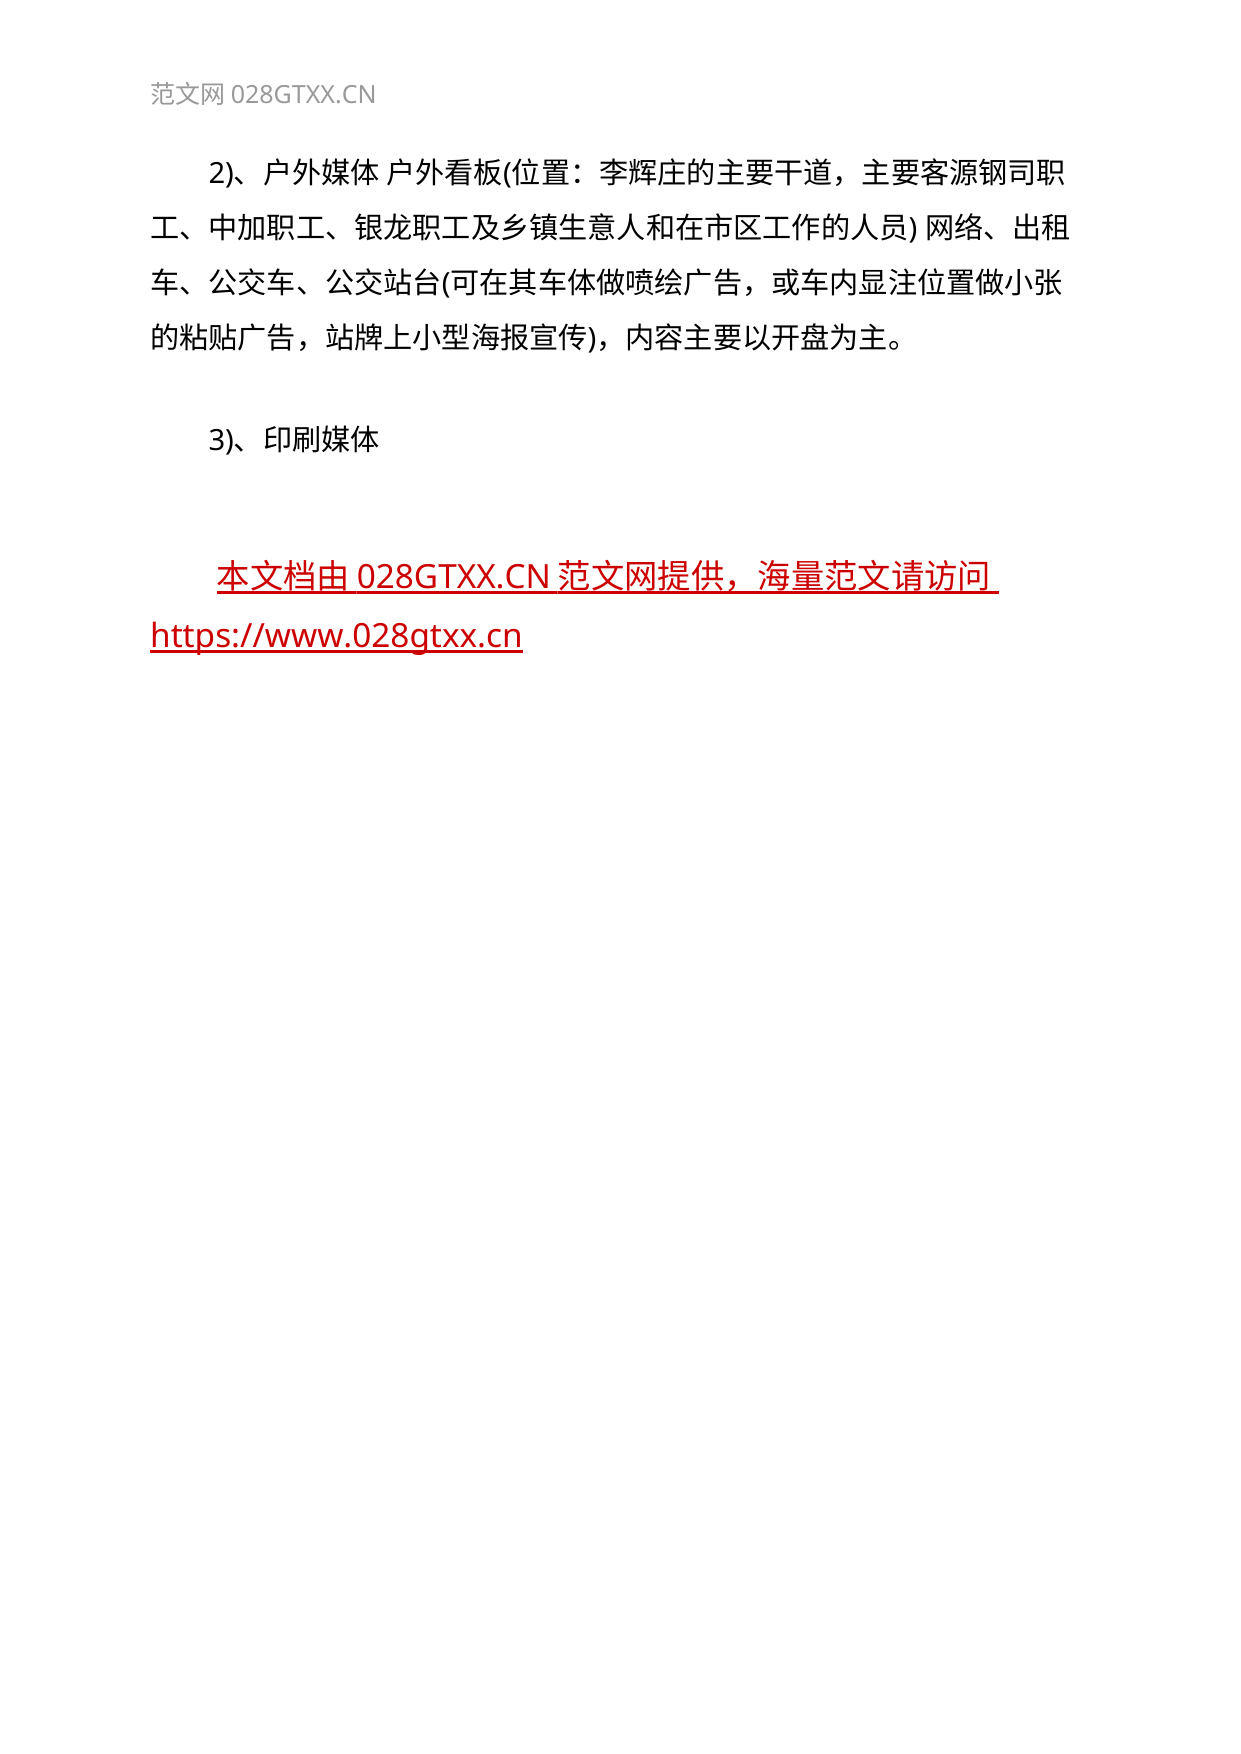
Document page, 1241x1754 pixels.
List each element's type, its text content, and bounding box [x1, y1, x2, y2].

text 3)、印刷媒体 [150, 417, 1090, 459]
text 本文档由028GTXX.CN范文网提供，海量范文请访问 https://www.028gtxx.cn [150, 550, 1090, 658]
text 2)、户外媒体 户外看板(位置：李辉庄的主要干道，主要客源钢司职工、中加职工、银龙职工及乡镇生意人和在市区工作的人员) 网络、出租车、公交车、公交站台(可在其车体做喷绘广告，或车内显注位置做小张的粘贴广告，站牌上小型海报宣传)，内容主要以开盘为主。 [150, 150, 1090, 357]
